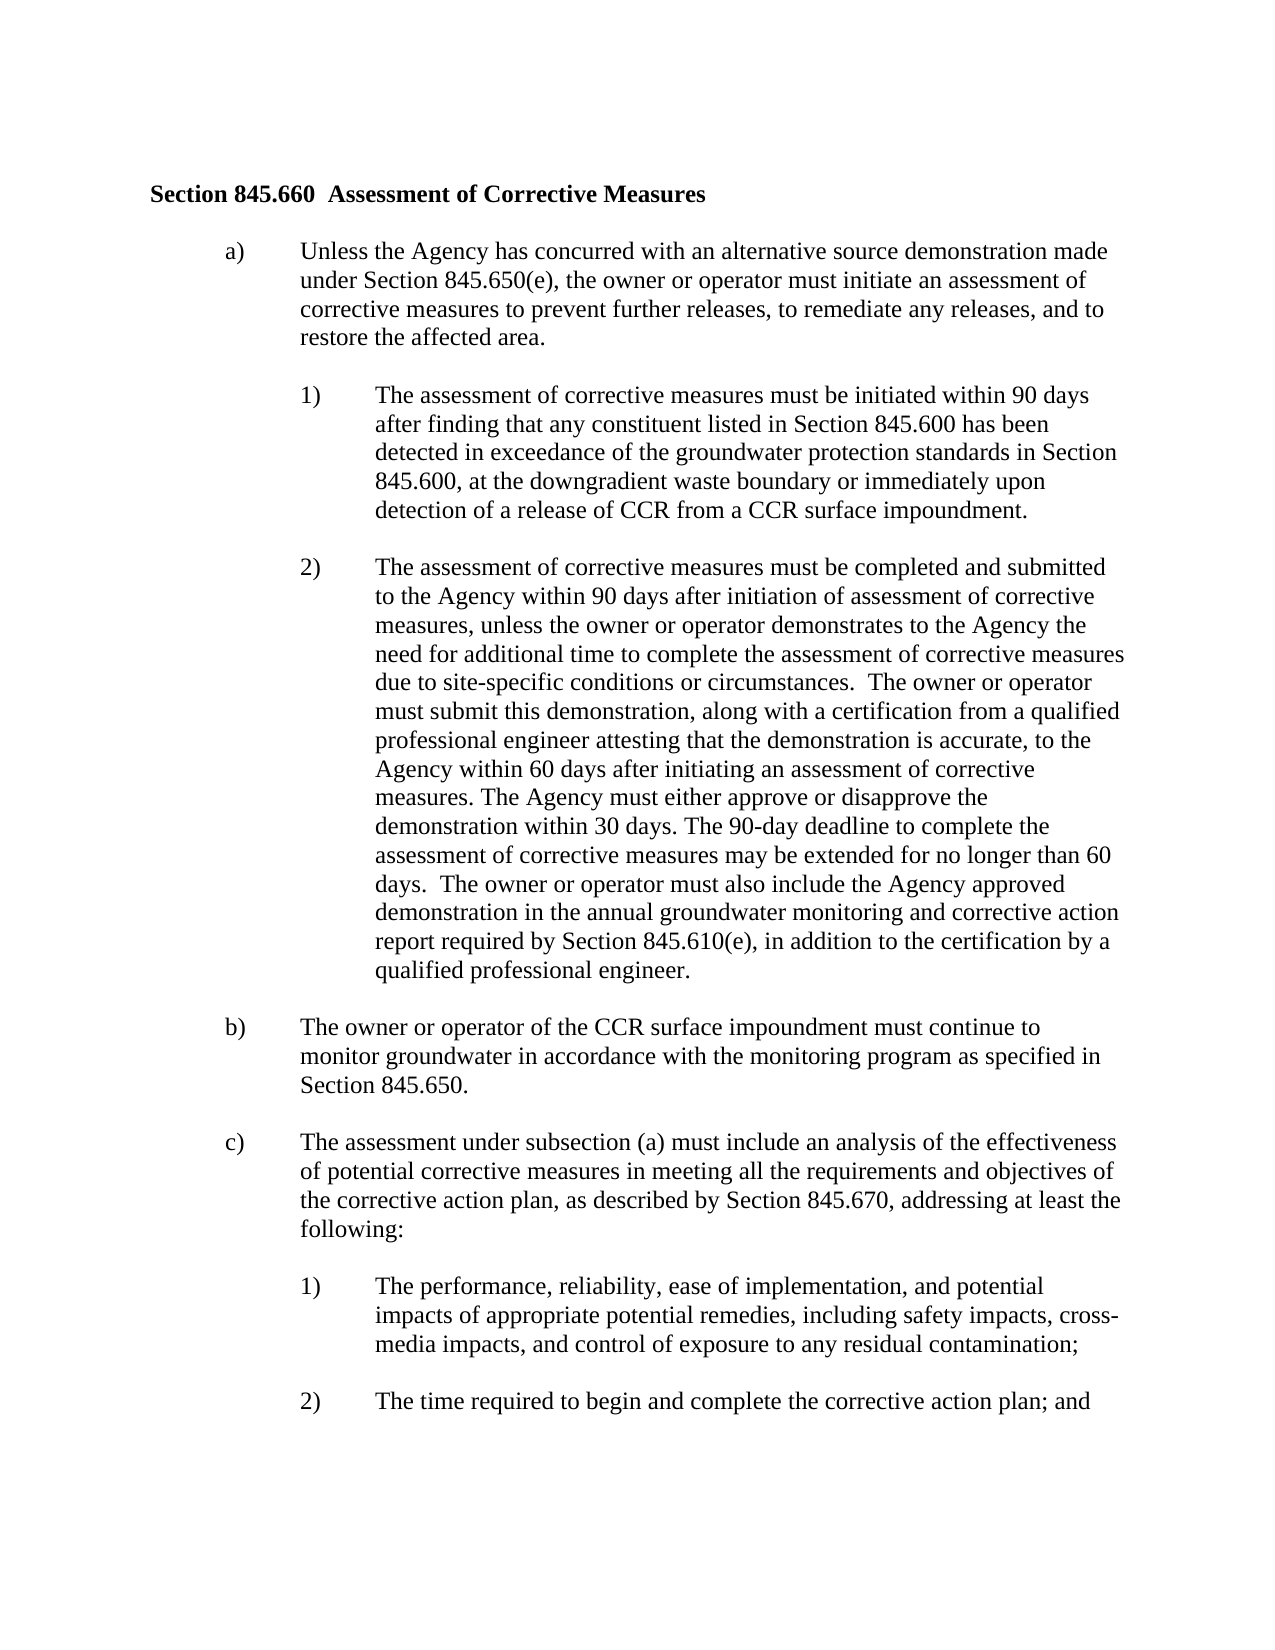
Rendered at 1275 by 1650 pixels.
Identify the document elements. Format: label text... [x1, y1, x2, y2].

text 2) The time required to begin and complete the corrective action plan; and [225, 1386, 1125, 1415]
text a) Unless the Agency has concurred with an alternative source demonstration made under Section 845.650(e), the owner or operator must initiate an assessment of corrective measures to prevent further releases, to remediate any releases, and to restore the affected area. [225, 236, 1125, 351]
text b) The owner or operator of the CCR surface impoundment must continue to monitor groundwater in accordance with the monitoring program as specified in Section 845.650. [225, 1012, 1125, 1099]
text c) The assessment under subsection (a) must include an analysis of the effectiveness of potential corrective measures in meeting all the requirements and objectives of the corrective action plan, as described by Section 845.670, addressing at least the following: [225, 1127, 1125, 1242]
text 1) The performance, reliability, ease of implementation, and potential impacts of appropriate potential remedies, including safety impacts, cross-media impacts, and control of exposure to any residual contamination; [300, 1271, 1125, 1357]
text 2) The assessment of corrective measures must be completed and submitted to the Agency within 90 days after initiation of assessment of corrective measures, unless the owner or operator demonstrates to the Agency the need for additional time to complete the assessment of corrective measures due to site-specific conditions or circumstances. The owner or operator must submit this demonstration, along with a certification from a qualified professional engineer attesting that the demonstration is accurate, to the Agency within 60 days after initiating an assessment of corrective measures. The Agency must either approve or disapprove the demonstration within 30 days. The 90-day deadline to complete the assessment of corrective measures may be extended for no longer than 60 days. The owner or operator must also include the Agency approved demonstration in the annual groundwater monitoring and corrective action report required by Section 845.610(e), in addition to the certification by a qualified professional engineer. [300, 552, 1125, 984]
text 1) The assessment of corrective measures must be initiated within 90 days after finding that any constituent listed in Section 845.600 has been detected in exceedance of the groundwater protection standards in Section 845.600, at the downgradient waste boundary or immediately upon detection of a release of CCR from a CCR surface impoundment. [300, 380, 1125, 524]
text Section 845.660 Assessment of Corrective Measures [150, 179, 1125, 207]
